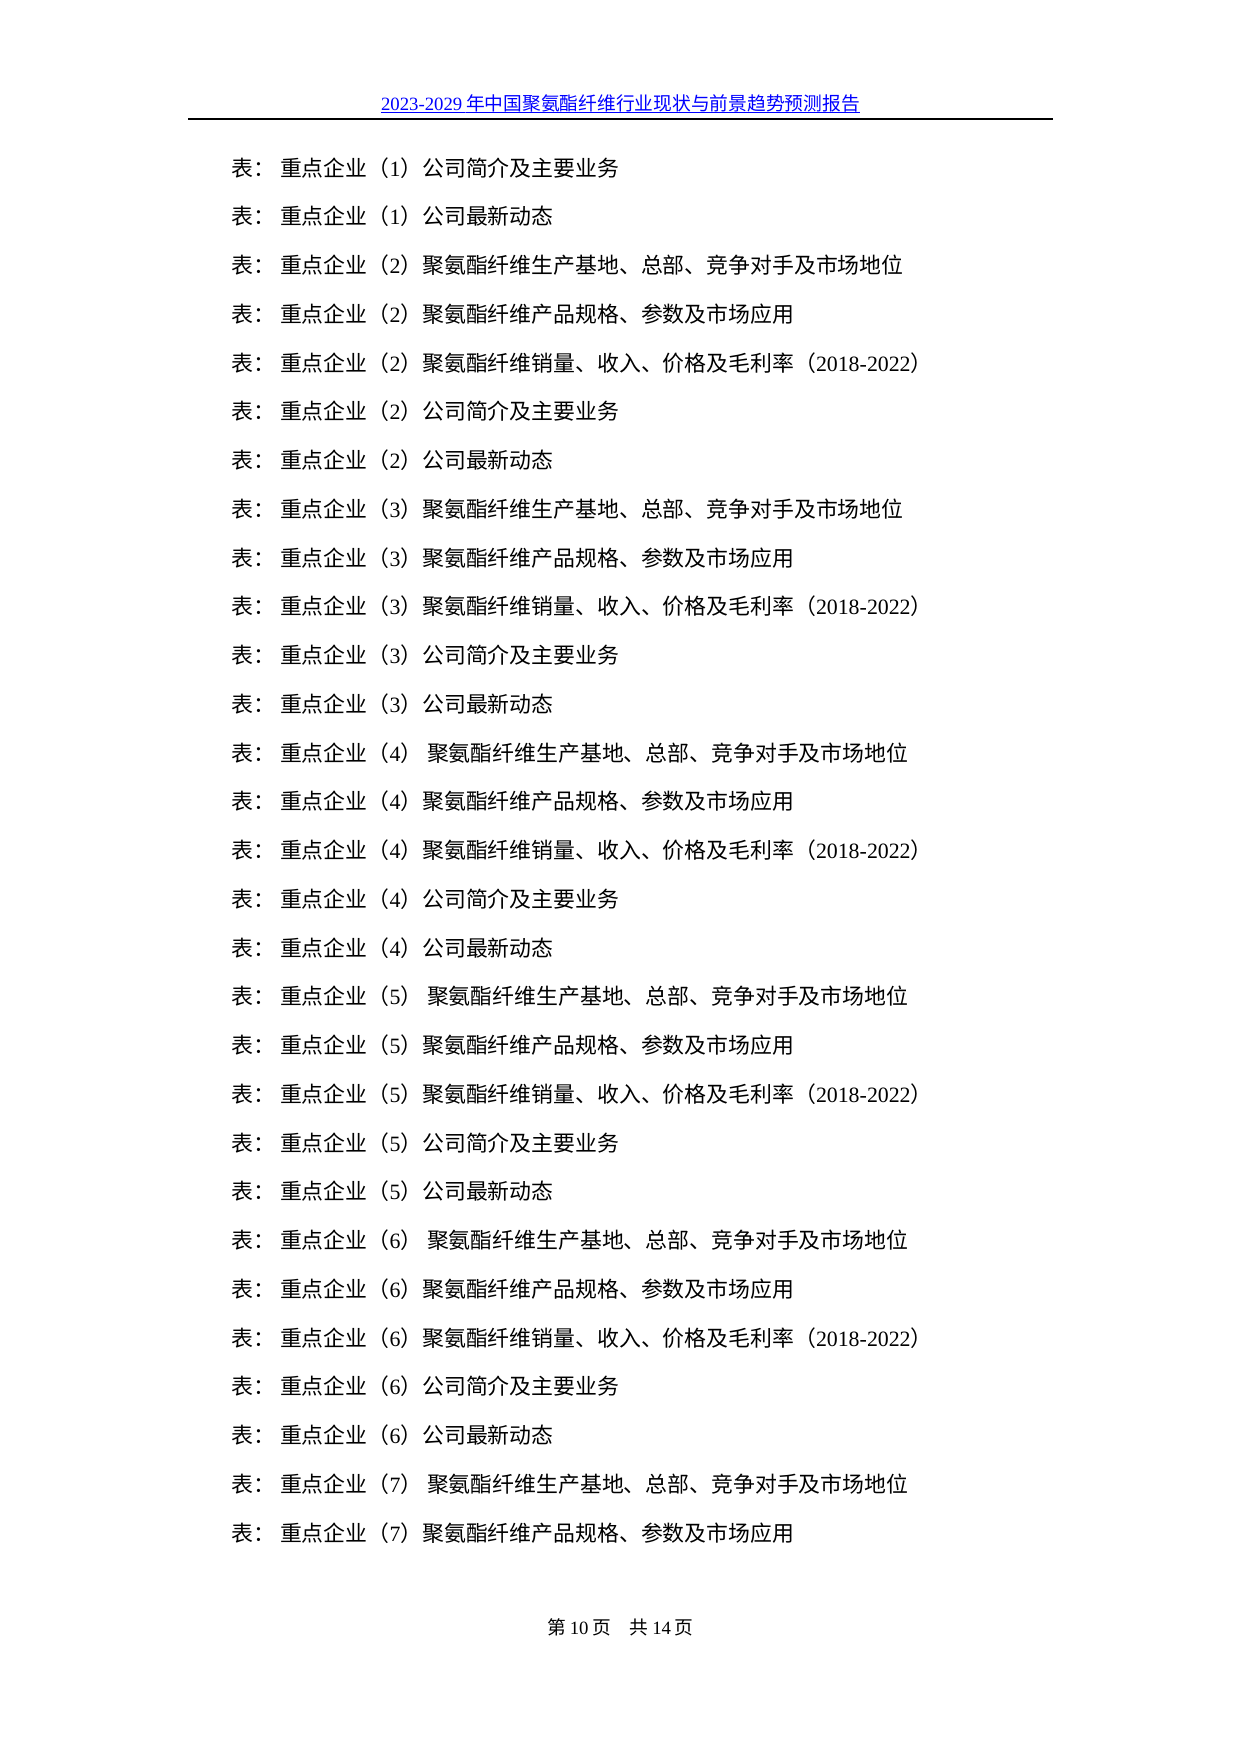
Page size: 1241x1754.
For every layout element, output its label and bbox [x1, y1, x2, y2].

text [187, 150, 1053, 1548]
